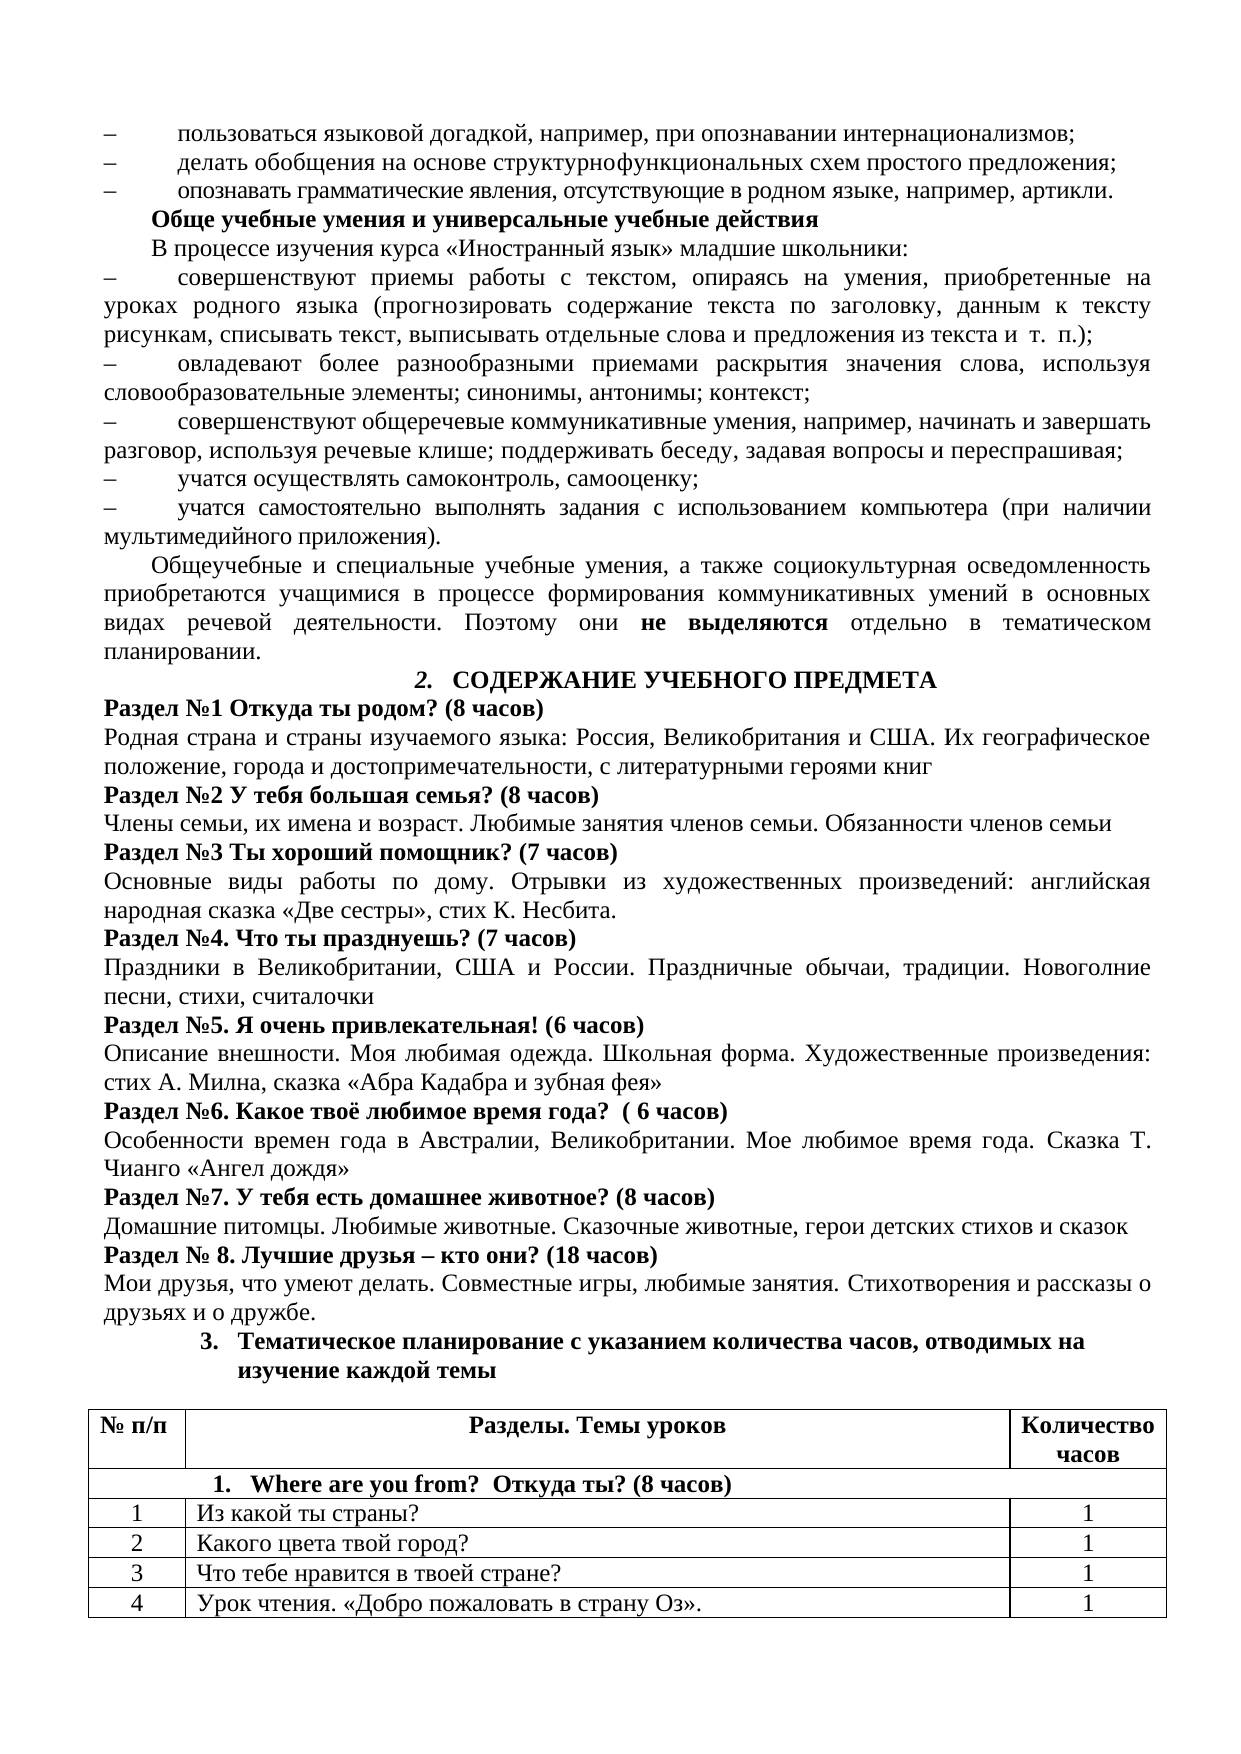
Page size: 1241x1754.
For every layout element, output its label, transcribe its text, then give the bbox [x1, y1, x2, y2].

text В процессе изучения курса «Иностранный язык» младшие школьники: [103, 233, 1152, 262]
table_cell 1 [1011, 1528, 1166, 1557]
text Раздел №5. Я очень привлекательная! (6 часов) [103, 1010, 1152, 1038]
text Особенности времен года в Австралии, Великобритании. Мое любимое время года. Сказка Т. Чианго «Ангел дождя» [103, 1125, 1152, 1182]
table_cell 1 [89, 1499, 185, 1527]
list СОДЕРЖАНИЕ УЧЕБНОГО ПРЕДМЕТА [200, 665, 1152, 693]
table_cell 1 [1011, 1558, 1166, 1587]
text Раздел №6. Какое твоё любимое время года? ( 6 часов) [103, 1096, 1152, 1125]
list делать обобщения на основе структурно­функциональных схем простого предложения; [103, 147, 1152, 176]
list совершенствуют общеречевые коммуникативные умения, например, начинать и завершать разговор, используя речевые клише; поддерживать беседу, задавая вопросы и переспрашивая; [103, 406, 1152, 463]
list учатся самостоятельно выполнять задания с использованием компьютера (при наличии мультимедийного приложения). [103, 492, 1152, 550]
text Мои друзья, что умеют делать. Совместные игры, любимые занятия. Стихотворения и рассказы о друзьях и о дружбе. [103, 1268, 1152, 1326]
text Описание внешности. Моя любимая одежда. Школьная форма. Художественные произведения: стих А. Милна, сказка «Абра Кадабра и зубная фея» [103, 1038, 1152, 1096]
text Члены семьи, их имена и возраст. Любимые занятия членов семьи. Обязанности членов семьи [103, 808, 1152, 837]
text Раздел №7. У тебя есть домашнее животное? (8 часов) [103, 1182, 1152, 1211]
text Родная страна и страны изучаемого языка: Россия, Великобритания и США. Их географическое положение, города и достопримечательности, с литературными героями книг [103, 722, 1152, 780]
list учатся осуществлять самоконтроль, самооценку; [103, 463, 1152, 492]
text Основные виды работы по дому. Отрывки из художественных произведений: английская народная сказка «Две сестры», стих К. Несбита. [103, 866, 1152, 923]
list Тематическое планирование с указанием количества часов, отводимых на изучение каждой темы [200, 1326, 1153, 1383]
table_header Количество часов [1011, 1410, 1166, 1468]
text Праздники в Великобритании, США и России. Праздничные обычаи, традиции. Новоголние песни, стихи, считалочки [103, 952, 1152, 1010]
table_cell 1 [1011, 1588, 1166, 1617]
text Раздел №4. Что ты празднуешь? (7 часов) [103, 923, 1152, 952]
table_cell 2 [89, 1528, 185, 1557]
table_cell Из какой ты страны? [186, 1499, 1009, 1527]
list опознавать грамматические явления, отсутствующие в родном языке, например, артикли. [103, 176, 1152, 204]
text Обще учебные умения и универсальные учебные действия [103, 204, 1152, 233]
text Общеучебные и специальные учебные умения, а также социокультурная осведомленность приобретаются учащимися в процессе формирования коммуникативных умений в основных видах речевой деятельности. Поэтому они не выделяются отдельно в тематическом планировании. [103, 550, 1152, 665]
text Раздел №1 Откуда ты родом? (8 часов) [103, 693, 1152, 722]
table_cell Какого цвета твой город? [186, 1528, 1009, 1557]
list овладевают более разнообразными приемами раскрытия значения слова, используя словообразовательные элементы; синонимы, антонимы; контекст; [103, 348, 1152, 406]
table_header Разделы. Темы уроков [186, 1410, 1009, 1468]
text Домашние питомцы. Любимые животные. Сказочные животные, герои детских стихов и сказок [103, 1211, 1152, 1240]
text Раздел №2 У тебя большая семья? (8 часов) [103, 780, 1152, 808]
table_cell Урок чтения. «Добро пожаловать в страну Оз». [186, 1588, 1009, 1617]
list пользоваться языковой догадкой, например, при опознавании интернационализмов; [103, 118, 1152, 147]
table_cell 3 [89, 1558, 185, 1587]
text Раздел № 8. Лучшие друзья – кто они? (18 часов) [103, 1240, 1152, 1268]
table_cell 4 [89, 1588, 185, 1617]
table_cell Where are you from? Откуда ты? (8 часов) [89, 1469, 1166, 1497]
table_cell Что тебе нравится в твоей стране? [186, 1558, 1009, 1587]
table_header № п/п [89, 1410, 185, 1468]
text Раздел №3 Ты хороший помощник? (7 часов) [103, 837, 1152, 866]
table_cell 1 [1011, 1499, 1166, 1527]
list совершенствуют приемы работы с текстом, опираясь на умения, приобретенные на уроках родного языка (прогнозировать содержание текста по заголовку, данным к тексту рисункам, списывать текст, выписывать отдельные слова и предложения из текста и т. п.); [103, 262, 1152, 348]
